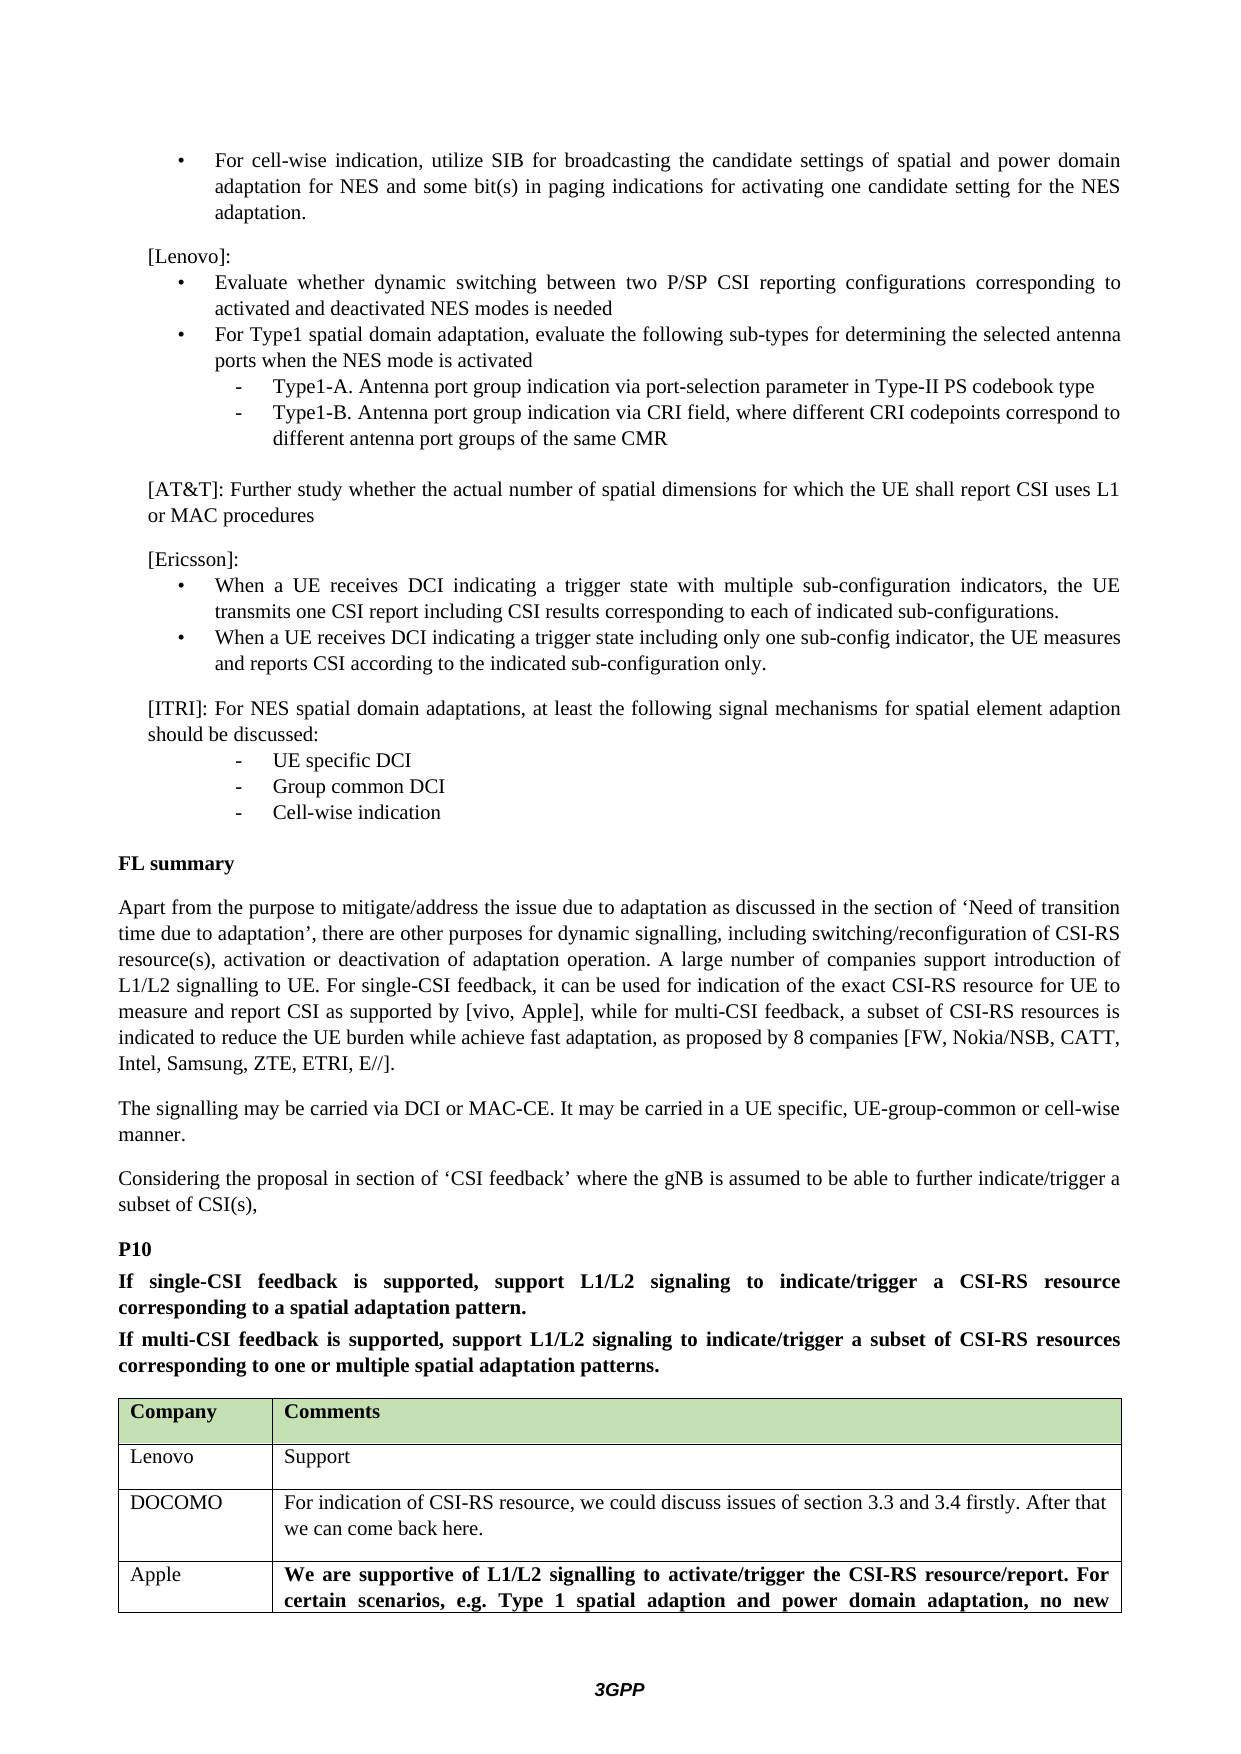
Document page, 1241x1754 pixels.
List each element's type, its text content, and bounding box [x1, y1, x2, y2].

table_header Company [119, 1399, 272, 1443]
list UE specific DCI [235, 748, 1122, 772]
list When a UE receives DCI indicating a trigger state with multiple sub-configuration indicators, the UE transmits one CSI report including CSI results corresponding to each of indicated sub-configurations. [177, 573, 1122, 623]
table_header Comments [273, 1399, 1121, 1443]
list For cell-wise indication, utilize SIB for broadcasting the candidate settings of spatial and power domain adaptation for NES and some bit(s) in paging indications for activating one candidate setting for the NES adaptation. [177, 148, 1122, 224]
list Evaluate whether dynamic switching between two P/SP CSI reporting configurations corresponding to activated and deactivated NES modes is needed [177, 270, 1122, 320]
text Considering the proposal in section of ‘CSI feedback’ where the gNB is assumed to be able to further indicate/trigger a subset of CSI(s), [118, 1166, 1122, 1216]
text P10 [118, 1237, 1122, 1261]
list When a UE receives DCI indicating a trigger state including only one sub-config indicator, the UE measures and reports CSI according to the indicated sub-configuration only. [177, 625, 1122, 675]
text [AT&T]: Further study whether the actual number of spatial dimensions for which the UE shall report CSI uses L1 or MAC procedures [148, 477, 1122, 527]
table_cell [273, 1562, 1121, 1612]
table_cell Apple [119, 1562, 272, 1612]
list Type1-B. Antenna port group indication via CRI field, where different CRI codepoints correspond to different antenna port groups of the same CMR [235, 400, 1122, 450]
table_cell For indication of CSI-RS resource, we could discuss issues of section 3.3 and 3.4 firstly. After that we can come back here. [273, 1490, 1121, 1561]
list Cell-wise indication [235, 799, 1122, 824]
text FL summary [118, 851, 1122, 874]
table_cell Support [273, 1445, 1121, 1489]
table_cell DOCOMO [119, 1490, 272, 1561]
text [ITRI]: For NES spatial domain adaptations, at least the following signal mechanisms for spatial element adaption should be discussed: [148, 696, 1122, 746]
list Group common DCI [235, 774, 1122, 798]
list Type1-A. Antenna port group indication via port-selection parameter in Type-II PS codebook type [235, 374, 1122, 398]
text If single-CSI feedback is supported, support L1/L2 signaling to indicate/trigger a CSI-RS resource corresponding to a spatial adaptation pattern. [118, 1269, 1122, 1319]
text [Ericsson]: [148, 547, 1122, 571]
list For Type1 spatial domain adaptation, evaluate the following sub-types for determining the selected antenna ports when the NES mode is activated [177, 322, 1122, 372]
text Apart from the purpose to mitigate/address the issue due to adaptation as discussed in the section of ‘Need of transition time due to adaptation’, there are other purposes for dynamic signalling, including switching/reconfiguration of CSI-RS resource(s), activation or deactivation of adaptation operation. A large number of companies support introduction of L1/L2 signalling to UE. For single-CSI feedback, it can be used for indication of the exact CSI-RS resource for UE to measure and report CSI as supported by [vivo, Apple], while for multi-CSI feedback, a subset of CSI-RS resources is indicated to reduce the UE burden while achieve fast adaptation, as proposed by 8 companies [FW, Nokia/NSB, CATT, Intel, Samsung, ZTE, ETRI, E//]. [118, 895, 1122, 1075]
text If multi-CSI feedback is supported, support L1/L2 signaling to indicate/trigger a subset of CSI-RS resources corresponding to one or multiple spatial adaptation patterns. [118, 1327, 1122, 1377]
text [Lenovo]: [148, 244, 1122, 268]
text The signalling may be carried via DCI or MAC-CE. It may be carried in a UE specific, UE-group-common or cell-wise manner. [118, 1096, 1122, 1146]
table_cell Lenovo [119, 1445, 272, 1489]
